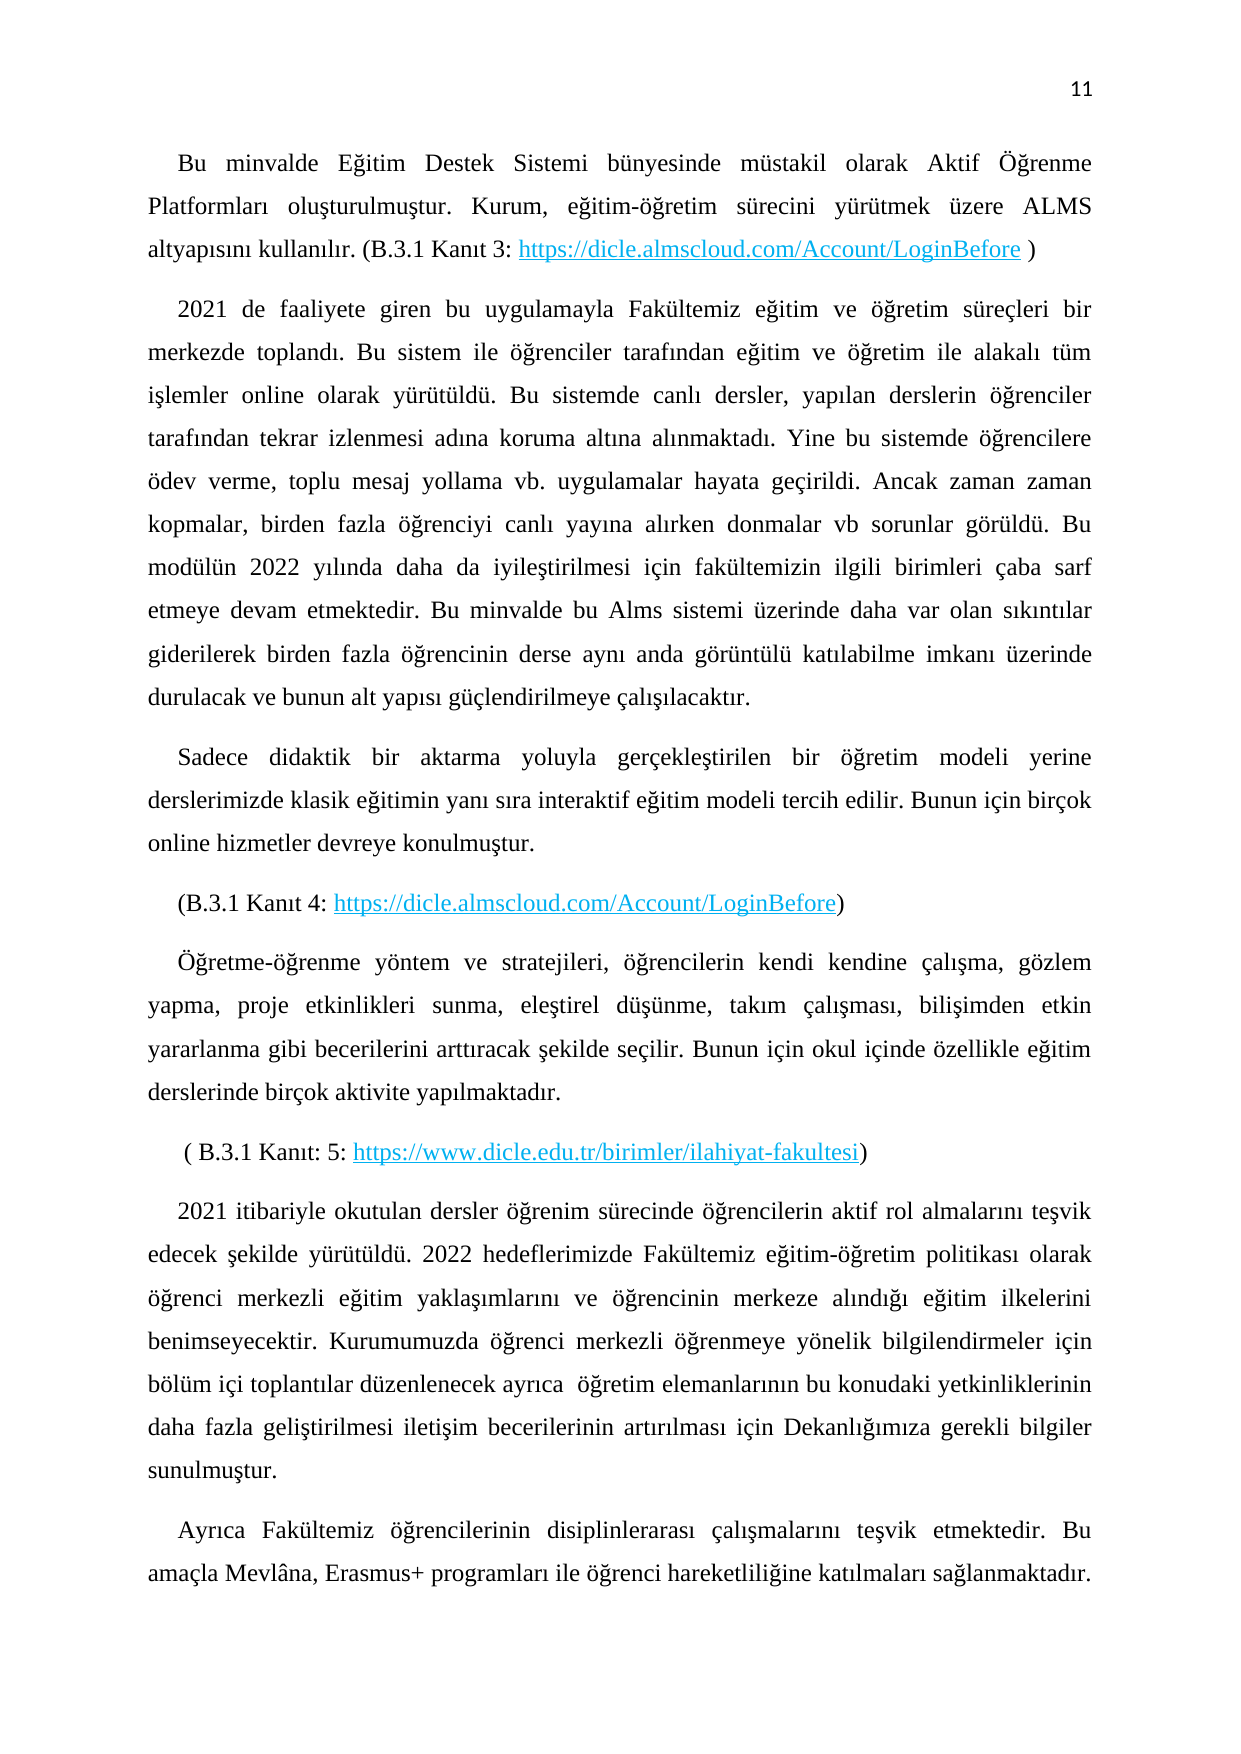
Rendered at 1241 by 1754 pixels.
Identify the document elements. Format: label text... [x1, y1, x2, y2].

text 2021 itibariyle okutulan dersler öğrenim sürecinde öğrencilerin aktif rol almalarını teşvik edecek şekilde yürütüldü. 2022 hedeflerimizde Fakültemiz eğitim-öğretim politikası olarak öğrenci merkezli eğitim yaklaşımlarını ve öğrencinin merkeze alındığı eğitim ilkelerini benimseyecektir. Kurumumuzda öğrenci merkezli öğrenmeye yönelik bilgilendirmeler için bölüm içi toplantılar düzenlenecek ayrıca öğretim elemanlarının bu konudaki yetkinliklerinin daha fazla geliştirilmesi iletişim becerilerinin artırılması için Dekanlığımıza gerekli bilgiler sunulmuştur. [148, 1196, 1093, 1484]
text Bu minvalde Eğitim Destek Sistemi bünyesinde müstakil olarak Aktif Öğrenme Platformları oluşturulmuştur. Kurum, eğitim-öğretim sürecini yürütmek üzere ALMS altyapısını kullanılır. (B.3.1 Kanıt 3: https://dicle.almscloud.com/Account/LoginBefore ) [148, 148, 1093, 263]
text 2021 de faaliyete giren bu uygulamayla Fakültemiz eğitim ve öğretim süreçleri bir merkezde toplandı. Bu sistem ile öğrenciler tarafından eğitim ve öğretim ile alakalı tüm işlemler online olarak yürütüldü. Bu sistemde canlı dersler, yapılan derslerin öğrenciler tarafından tekrar izlenmesi adına koruma altına alınmaktadı. Yine bu sistemde öğrencilere ödev verme, toplu mesaj yollama vb. uygulamalar hayata geçirildi. Ancak zaman zaman kopmalar, birden fazla öğrenciyi canlı yayına alırken donmalar vb sorunlar görüldü. Bu modülün 2022 yılında daha da iyileştirilmesi için fakültemizin ilgili birimleri çaba sarf etmeye devam etmektedir. Bu minvalde bu Alms sistemi üzerinde daha var olan sıkıntılar giderilerek birden fazla öğrencinin derse aynı anda görüntülü katılabilme imkanı üzerinde durulacak ve bunun alt yapısı güçlendirilmeye çalışılacaktır. [148, 294, 1093, 711]
text ( B.3.1 Kanıt: 5: https://www.dicle.edu.tr/birimler/ilahiyat-fakultesi) [148, 1137, 1093, 1165]
text Ayrıca Fakültemiz öğrencilerinin disiplinlerarası çalışmalarını teşvik etmektedir. Bu amaçla Mevlâna, Erasmus+ programları ile öğrenci hareketliliğine katılmaları sağlanmaktadır. [148, 1515, 1093, 1587]
text (B.3.1 Kanıt 4: https://dicle.almscloud.com/Account/LoginBefore) [148, 888, 1093, 916]
text Öğretme-öğrenme yöntem ve stratejileri, öğrencilerin kendi kendine çalışma, gözlem yapma, proje etkinlikleri sunma, eleştirel düşünme, takım çalışması, bilişimden etkin yararlanma gibi becerilerini arttıracak şekilde seçilir. Bunun için okul içinde özellikle eğitim derslerinde birçok aktivite yapılmaktadır. [148, 947, 1093, 1106]
text Sadece didaktik bir aktarma yoluyla gerçekleştirilen bir öğretim modeli yerine derslerimizde klasik eğitimin yanı sıra interaktif eğitim modeli tercih edilir. Bunun için birçok online hizmetler devreye konulmuştur. [148, 742, 1093, 857]
